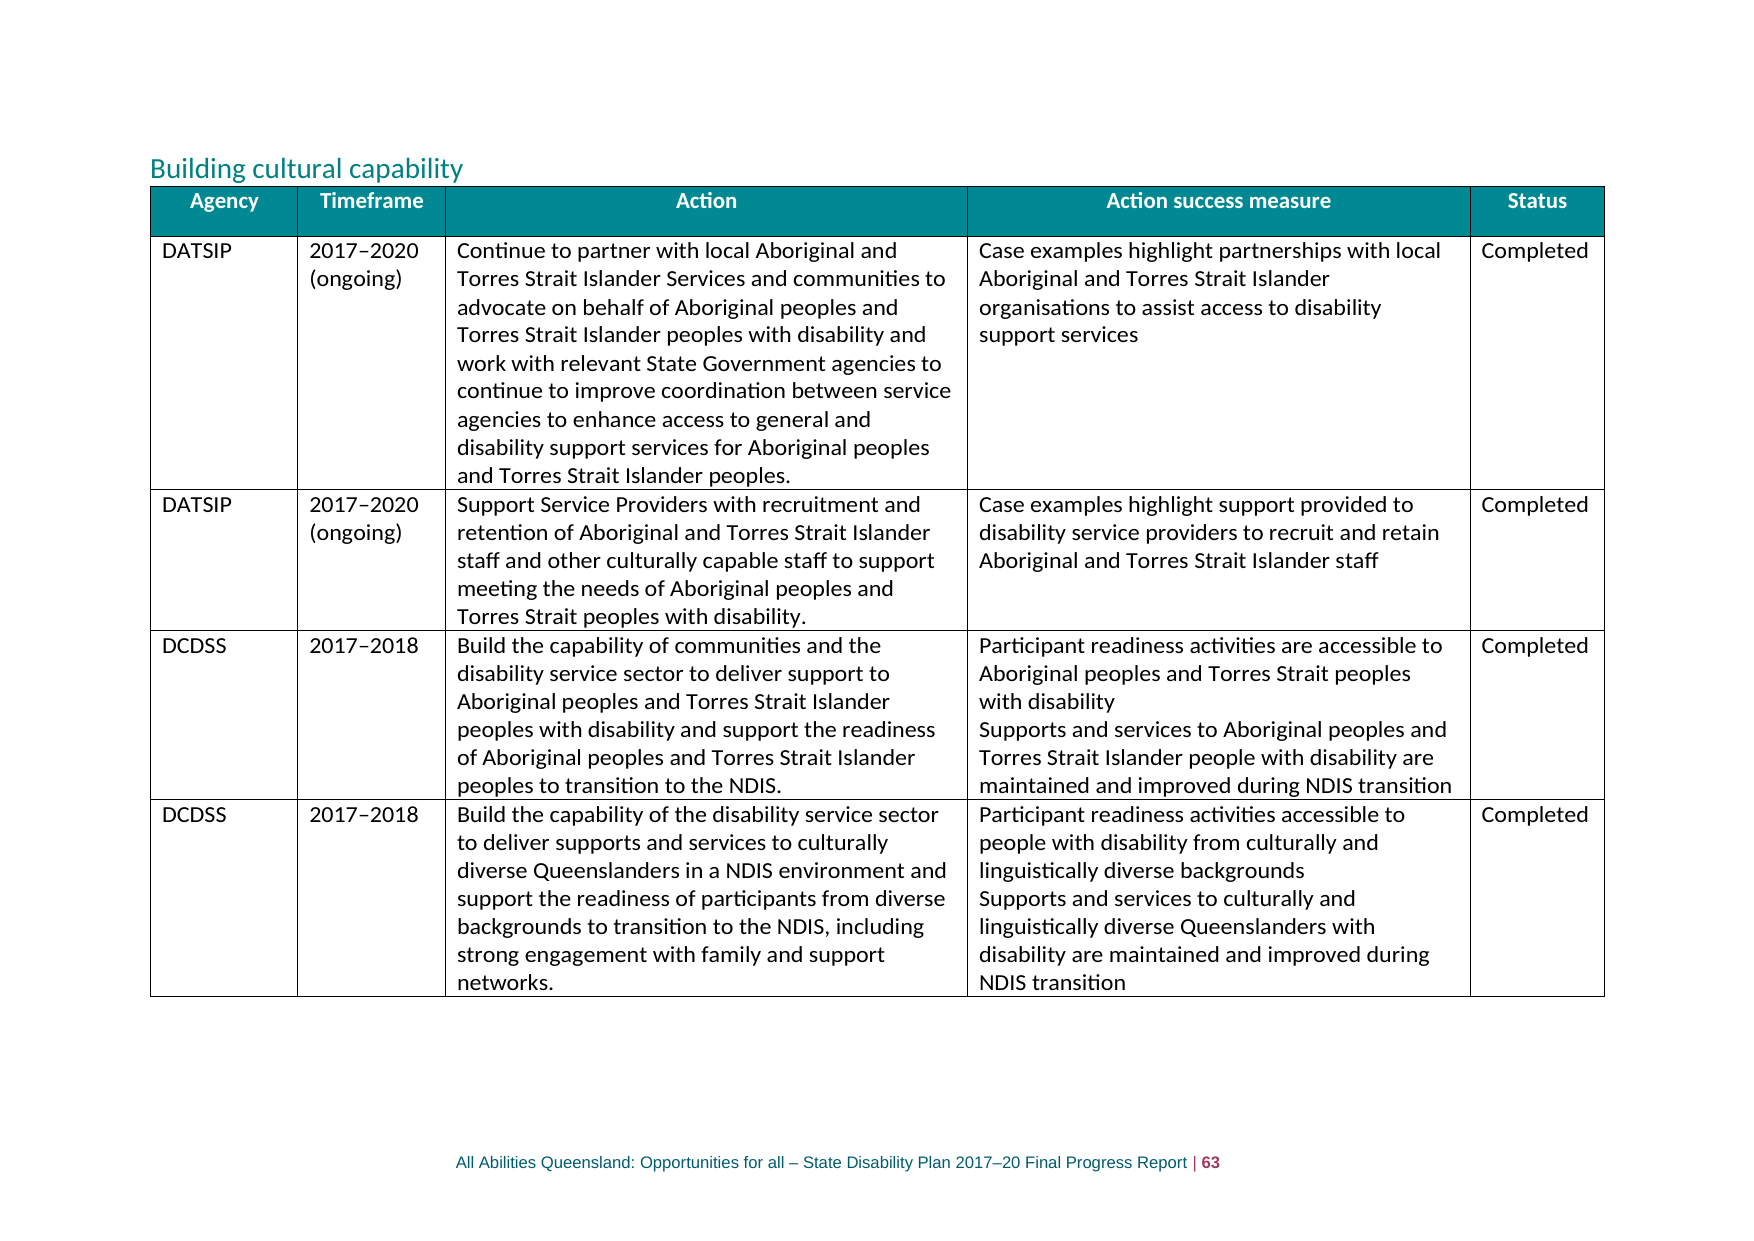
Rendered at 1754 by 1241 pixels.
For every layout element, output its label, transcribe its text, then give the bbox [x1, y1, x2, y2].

table_cell Completed [1471, 800, 1604, 996]
table_cell Build the capability of communities and the disability service sector to deliver support to Aboriginal peoples and Torres Strait Islander peoples with disability and support the readiness of Aboriginal peoples and Torres Strait Islander peoples to transition to the NDIS. [446, 631, 967, 799]
text Building cultural capability [150, 150, 1604, 186]
table_header Action [446, 187, 967, 236]
table_cell Support Service Providers with recruitment and retention of Aboriginal and Torres Strait Islander staff and other culturally capable staff to support meeting the needs of Aboriginal peoples and Torres Strait peoples with disability. [446, 490, 967, 630]
table_cell Continue to partner with local Aboriginal and Torres Strait Islander Services and communities to advocate on behalf of Aboriginal peoples and Torres Strait Islander peoples with disability and work with relevant State Government agencies to continue to improve coordination between service agencies to enhance access to general and disability support services for Aboriginal peoples and Torres Strait Islander peoples. [446, 237, 967, 489]
table_cell Completed [1471, 490, 1604, 630]
table_cell DCDSS [151, 631, 297, 799]
table_cell DATSIP [151, 237, 297, 489]
table_cell DCDSS [151, 800, 297, 996]
table_cell Case examples highlight partnerships with local Aboriginal and Torres Strait Islander organisations to assist access to disability support services [968, 237, 1470, 489]
table_header Agency [151, 187, 297, 236]
table_cell DATSIP [151, 490, 297, 630]
table_cell Case examples highlight support provided to disability service providers to recruit and retain Aboriginal and Torres Strait Islander staff [968, 490, 1470, 630]
table_cell Completed [1471, 237, 1604, 489]
table_header Action success measure [968, 187, 1470, 236]
table_cell 2017–2018 [298, 631, 445, 799]
table_header Status [1471, 187, 1604, 236]
table_cell Participant readiness activities are accessible to Aboriginal peoples and Torres Strait peoples with disability Supports and services to Aboriginal peoples and Torres Strait Islander people with disability are maintained and improved during NDIS transition [968, 631, 1470, 799]
table_header Timeframe [298, 187, 445, 236]
table_cell Completed [1471, 631, 1604, 799]
table_cell Participant readiness activities accessible to people with disability from culturally and linguistically diverse backgrounds Supports and services to culturally and linguistically diverse Queenslanders with disability are maintained and improved during NDIS transition [968, 800, 1470, 996]
table_cell Build the capability of the disability service sector to deliver supports and services to culturally diverse Queenslanders in a NDIS environment and support the readiness of participants from diverse backgrounds to transition to the NDIS, including strong engagement with family and support networks. [446, 800, 967, 996]
table_cell 2017–2018 [298, 800, 445, 996]
table_cell 2017–2020 (ongoing) [298, 490, 445, 630]
table_cell 2017–2020 (ongoing) [298, 237, 445, 489]
